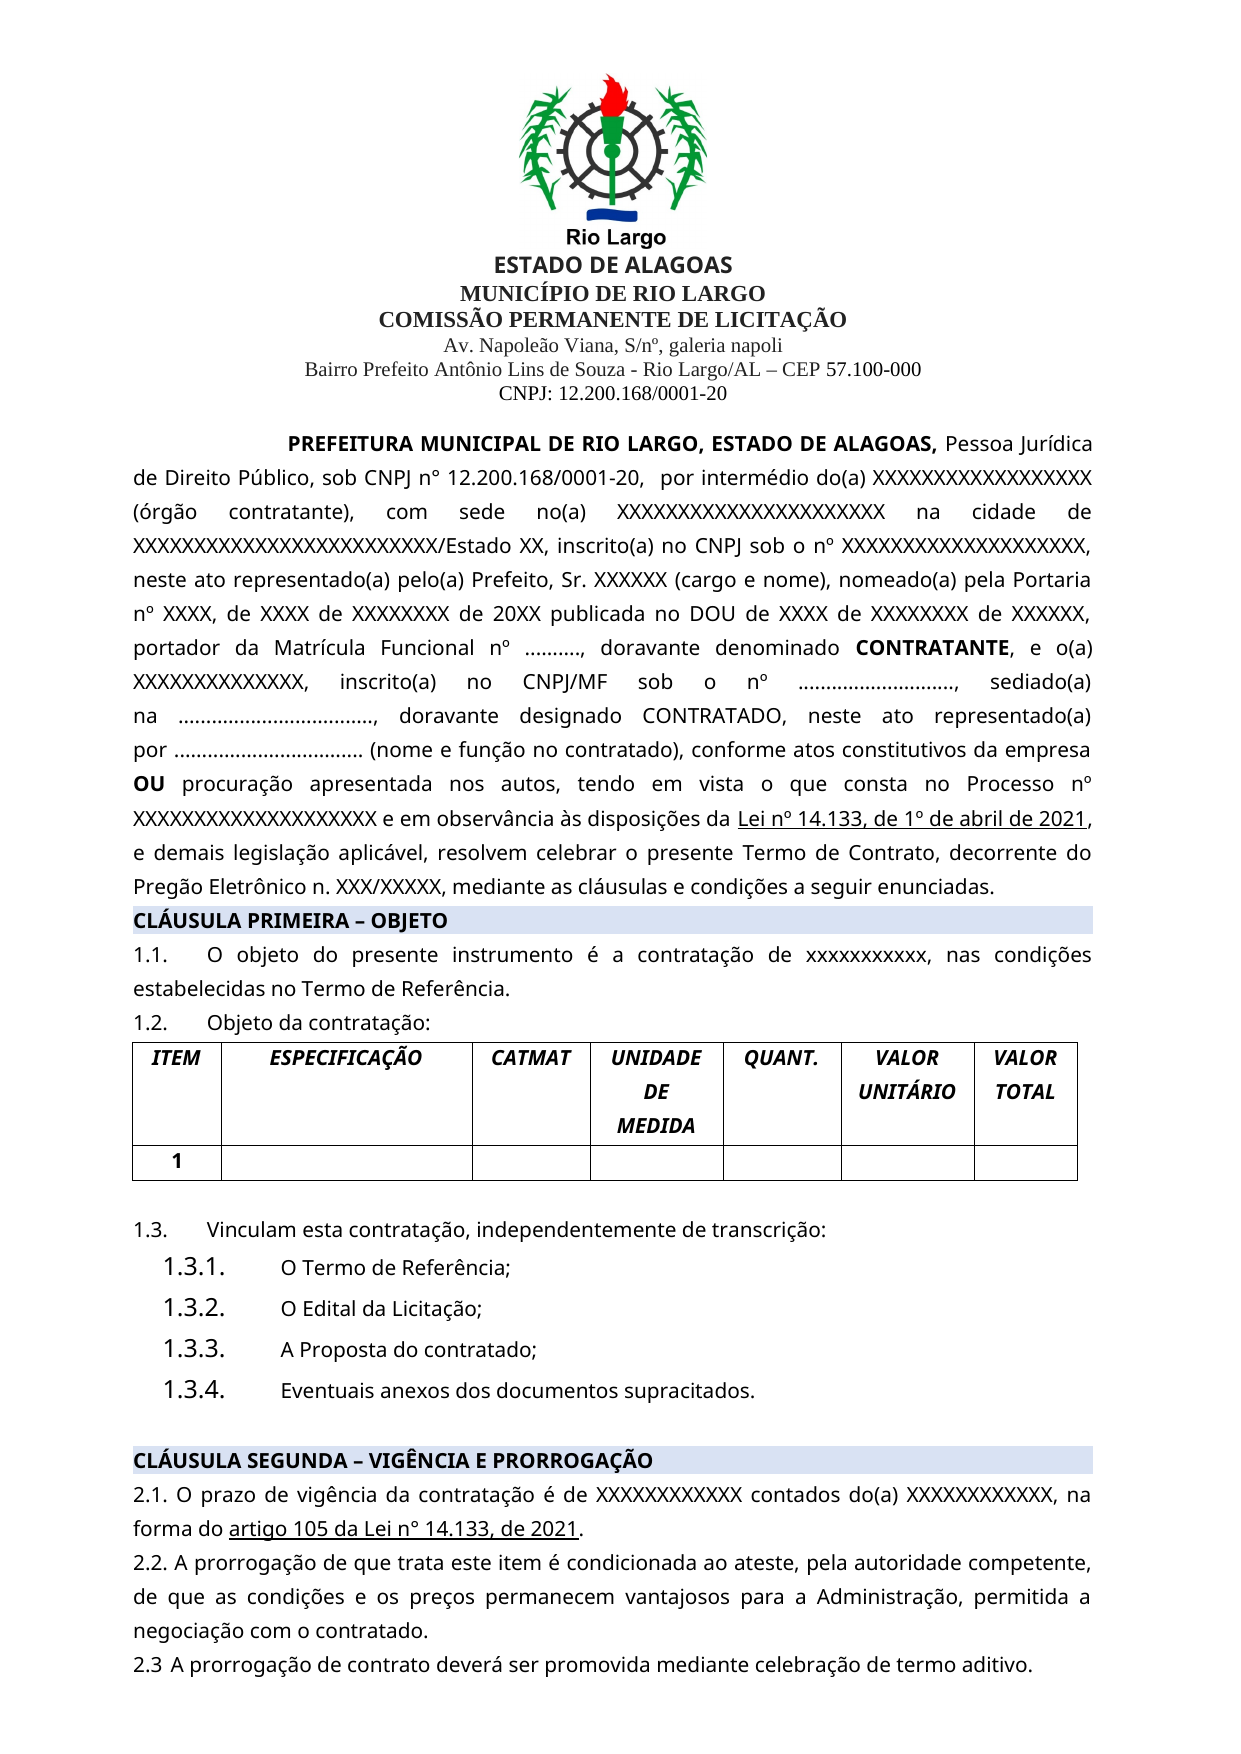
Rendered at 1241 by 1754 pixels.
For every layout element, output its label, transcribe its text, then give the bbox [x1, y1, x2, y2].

text CLÁUSULA PRIMEIRA – OBJETO [133, 906, 1093, 934]
table_header ITEM [133, 1043, 221, 1145]
table_cell [591, 1146, 723, 1179]
table_cell [975, 1146, 1077, 1179]
table_header QUANT. [724, 1043, 841, 1145]
table_header VALOR TOTAL [975, 1043, 1077, 1145]
list Objeto da contratação: [133, 1008, 1093, 1036]
text CLÁUSULA SEGUNDA – VIGÊNCIA E PRORROGAÇÃO [133, 1446, 1093, 1474]
table_cell [842, 1146, 974, 1179]
list O Edital da Licitação; [162, 1289, 1093, 1324]
table_cell 1 [133, 1146, 221, 1179]
table_cell [473, 1146, 590, 1179]
list A Proposta do contratado; [162, 1330, 1093, 1364]
list O objeto do presente instrumento é a contratação de xxxxxxxxxxx, nas condições estabelecidas no Termo de Referência. [133, 940, 1093, 1002]
table_header ESPECIFICAÇÃO [222, 1043, 472, 1145]
list A prorrogação de contrato deverá ser promovida mediante celebração de termo aditivo. [133, 1651, 1093, 1679]
table_header CATMAT [473, 1043, 590, 1145]
list O Termo de Referência; [162, 1249, 1093, 1283]
text 2.1. O prazo de vigência da contratação é de XXXXXXXXXXXX contados do(a) XXXXXXXXXXXX, na forma do artigo 105 da Lei n° 14.133, de 2021. [133, 1480, 1093, 1543]
picture [518, 73, 708, 249]
table_cell [222, 1146, 472, 1179]
list Eventuais anexos dos documentos supracitados. [162, 1371, 1093, 1405]
list Vinculam esta contratação, independentemente de transcrição: [133, 1215, 1093, 1243]
table_cell [724, 1146, 841, 1179]
table_header UNIDADE DE MEDIDA [591, 1043, 723, 1145]
text PREFEITURA MUNICIPAL DE RIO LARGO, ESTADO DE ALAGOAS, Pessoa Jurídica de Direito Público, sob CNPJ n° 12.200.168/0001-20, por intermédio do(a) XXXXXXXXXXXXXXXXXX (órgão contratante), com sede no(a) XXXXXXXXXXXXXXXXXXXXXX na cidade de XXXXXXXXXXXXXXXXXXXXXXXXX/Estado XX, inscrito(a) no CNPJ sob o nº XXXXXXXXXXXXXXXXXXXX, neste ato representado(a) pelo(a) Prefeito, Sr. XXXXXX (cargo e nome), nomeado(a) pela Portaria nº XXXX, de XXXX de XXXXXXXX de 20XX publicada no DOU de XXXX de XXXXXXXX de XXXXXX, portador da Matrícula Funcional nº .........., doravante denominado CONTRATANTE, e o(a) XXXXXXXXXXXXXX, inscrito(a) no CNPJ/MF sob o nº ............................, sediado(a) na ..................................., doravante designado CONTRATADO, neste ato representado(a) por .................................. (nome e função no contratado), conforme atos constitutivos da empresa OU procuração apresentada nos autos, tendo em vista o que consta no Processo nº XXXXXXXXXXXXXXXXXXXX e em observância às disposições da Lei nº 14.133, de 1º de abril de 2021, e demais legislação aplicável, resolvem celebrar o presente Termo de Contrato, decorrente do Pregão Eletrônico n. XXX/XXXXX, mediante as cláusulas e condições a seguir enunciadas. [133, 429, 1093, 900]
list 2.2. A prorrogação de que trata este item é condicionada ao ateste, pela autoridade competente, de que as condições e os preços permanecem vantajosos para a Administração, permitida a negociação com o contratado. [133, 1548, 1093, 1645]
table_header VALOR UNITÁRIO [842, 1043, 974, 1145]
